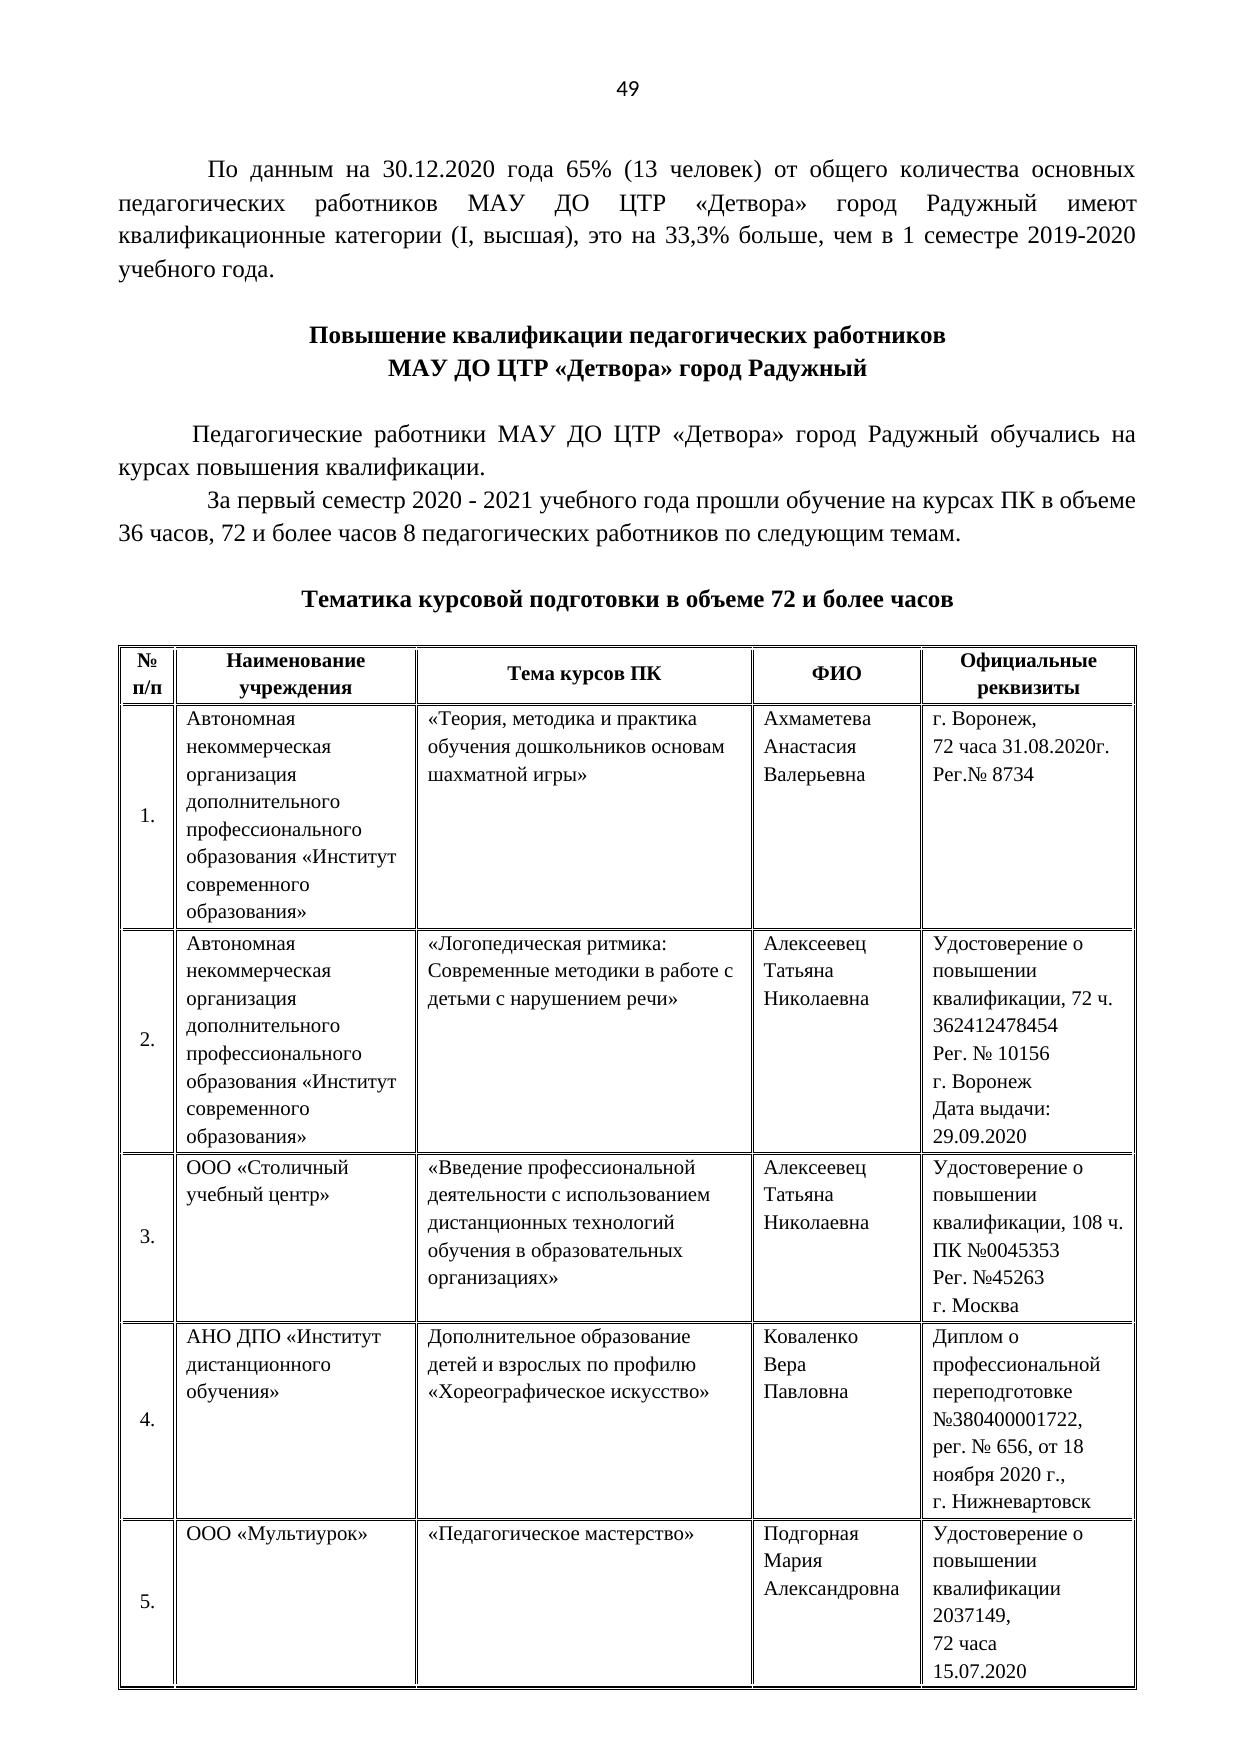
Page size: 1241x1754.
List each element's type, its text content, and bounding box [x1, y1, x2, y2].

table_cell Коваленко Вера Павловна [754, 1324, 920, 1517]
table_header Официальные реквизиты [921, 648, 1134, 703]
text По данным на 30.12.2020 года 65% (13 человек) от общего количества основных педагогических работников МАУ ДО ЦТР «Детвора» город Радужный имеют квалификационные категории (I, высшая), это на 33,3% больше, чем в 1 семестре 2019-2020 учебного года. [118, 154, 1137, 282]
table_header ФИО [752, 648, 921, 703]
table_cell Автономная некоммерческая организация дополнительного профессионального образования «Институт современного образования» [177, 706, 415, 927]
table_cell ООО «Столичный учебный центр» [177, 1155, 415, 1321]
table_cell 4. [121, 1321, 173, 1517]
table_cell «Логопедическая ритмика: Современные методики в работе с детьми с нарушением речи» [418, 931, 751, 1152]
text Педагогические работники МАУ ДО ЦТР «Детвора» город Радужный обучались на курсах повышения квалификации. [118, 419, 1137, 481]
table_cell ООО «Мультиурок» [175, 1521, 416, 1686]
table_cell Автономная некоммерческая организация дополнительного профессионального образования «Институт современного образования» [177, 931, 415, 1152]
text За первый семестр 2020 - 2021 учебного года прошли обучение на курсах ПК в объеме 36 часов, 72 и более часов 8 педагогических работников по следующим темам. [118, 485, 1137, 547]
table_cell г. Воронеж, 72 часа 31.08.2020г. Рег.№ 8734 [921, 703, 1135, 927]
table_cell Дополнительное образование детей и взрослых по профилю «Хореографическое искусство» [418, 1324, 751, 1517]
table_cell «Введение профессиональной деятельности с использованием дистанционных технологий обучения в образовательных организациях» [418, 1155, 751, 1321]
table_cell «Теория, методика и практика обучения дошкольников основам шахматной игры» [418, 706, 751, 927]
text Тематика курсовой подготовки в объеме 72 и более часов [118, 584, 1137, 613]
table_cell 3. [121, 1152, 173, 1321]
table_cell Ахмаметева Анастасия Валерьевна [754, 706, 920, 927]
table_cell Алексеевец Татьяна Николаевна [754, 931, 920, 1152]
table_cell АНО ДПО «Институт дистанционного обучения» [177, 1324, 415, 1517]
text МАУ ДО ЦТР «Детвора» город Радужный [118, 353, 1137, 381]
table_cell Удостоверение о повышении квалификации 2037149, 72 часа 15.07.2020 [921, 1518, 1134, 1686]
table_cell 1. [120, 703, 175, 927]
table_cell 5. [121, 1518, 175, 1686]
table_header Тема курсов ПК [416, 648, 752, 703]
table_cell Удостоверение о повышении квалификации, 72 ч. 362412478454 Рег. № 10156 г. Воронеж Дата выдачи: 29.09.2020 [923, 928, 1134, 1152]
table_cell «Педагогическое мастерство» [416, 1521, 752, 1686]
table_cell 2. [121, 928, 173, 1152]
table_cell Диплом о профессиональной переподготовке №380400001722, рег. № 656, от 18 ноября 2020 г., г. Нижневартовск [923, 1321, 1134, 1517]
table_cell Алексеевец Татьяна Николаевна [754, 1155, 920, 1321]
table_cell Удостоверение о повышении квалификации, 108 ч. ПК №0045353 Рег. №45263 г. Москва [923, 1152, 1134, 1321]
table_cell Подгорная Мария Александровна [752, 1521, 921, 1686]
table_header Наименование учреждения [175, 648, 416, 703]
text Повышение квалификации педагогических работников [118, 320, 1137, 348]
table_header № п/п [121, 646, 175, 703]
